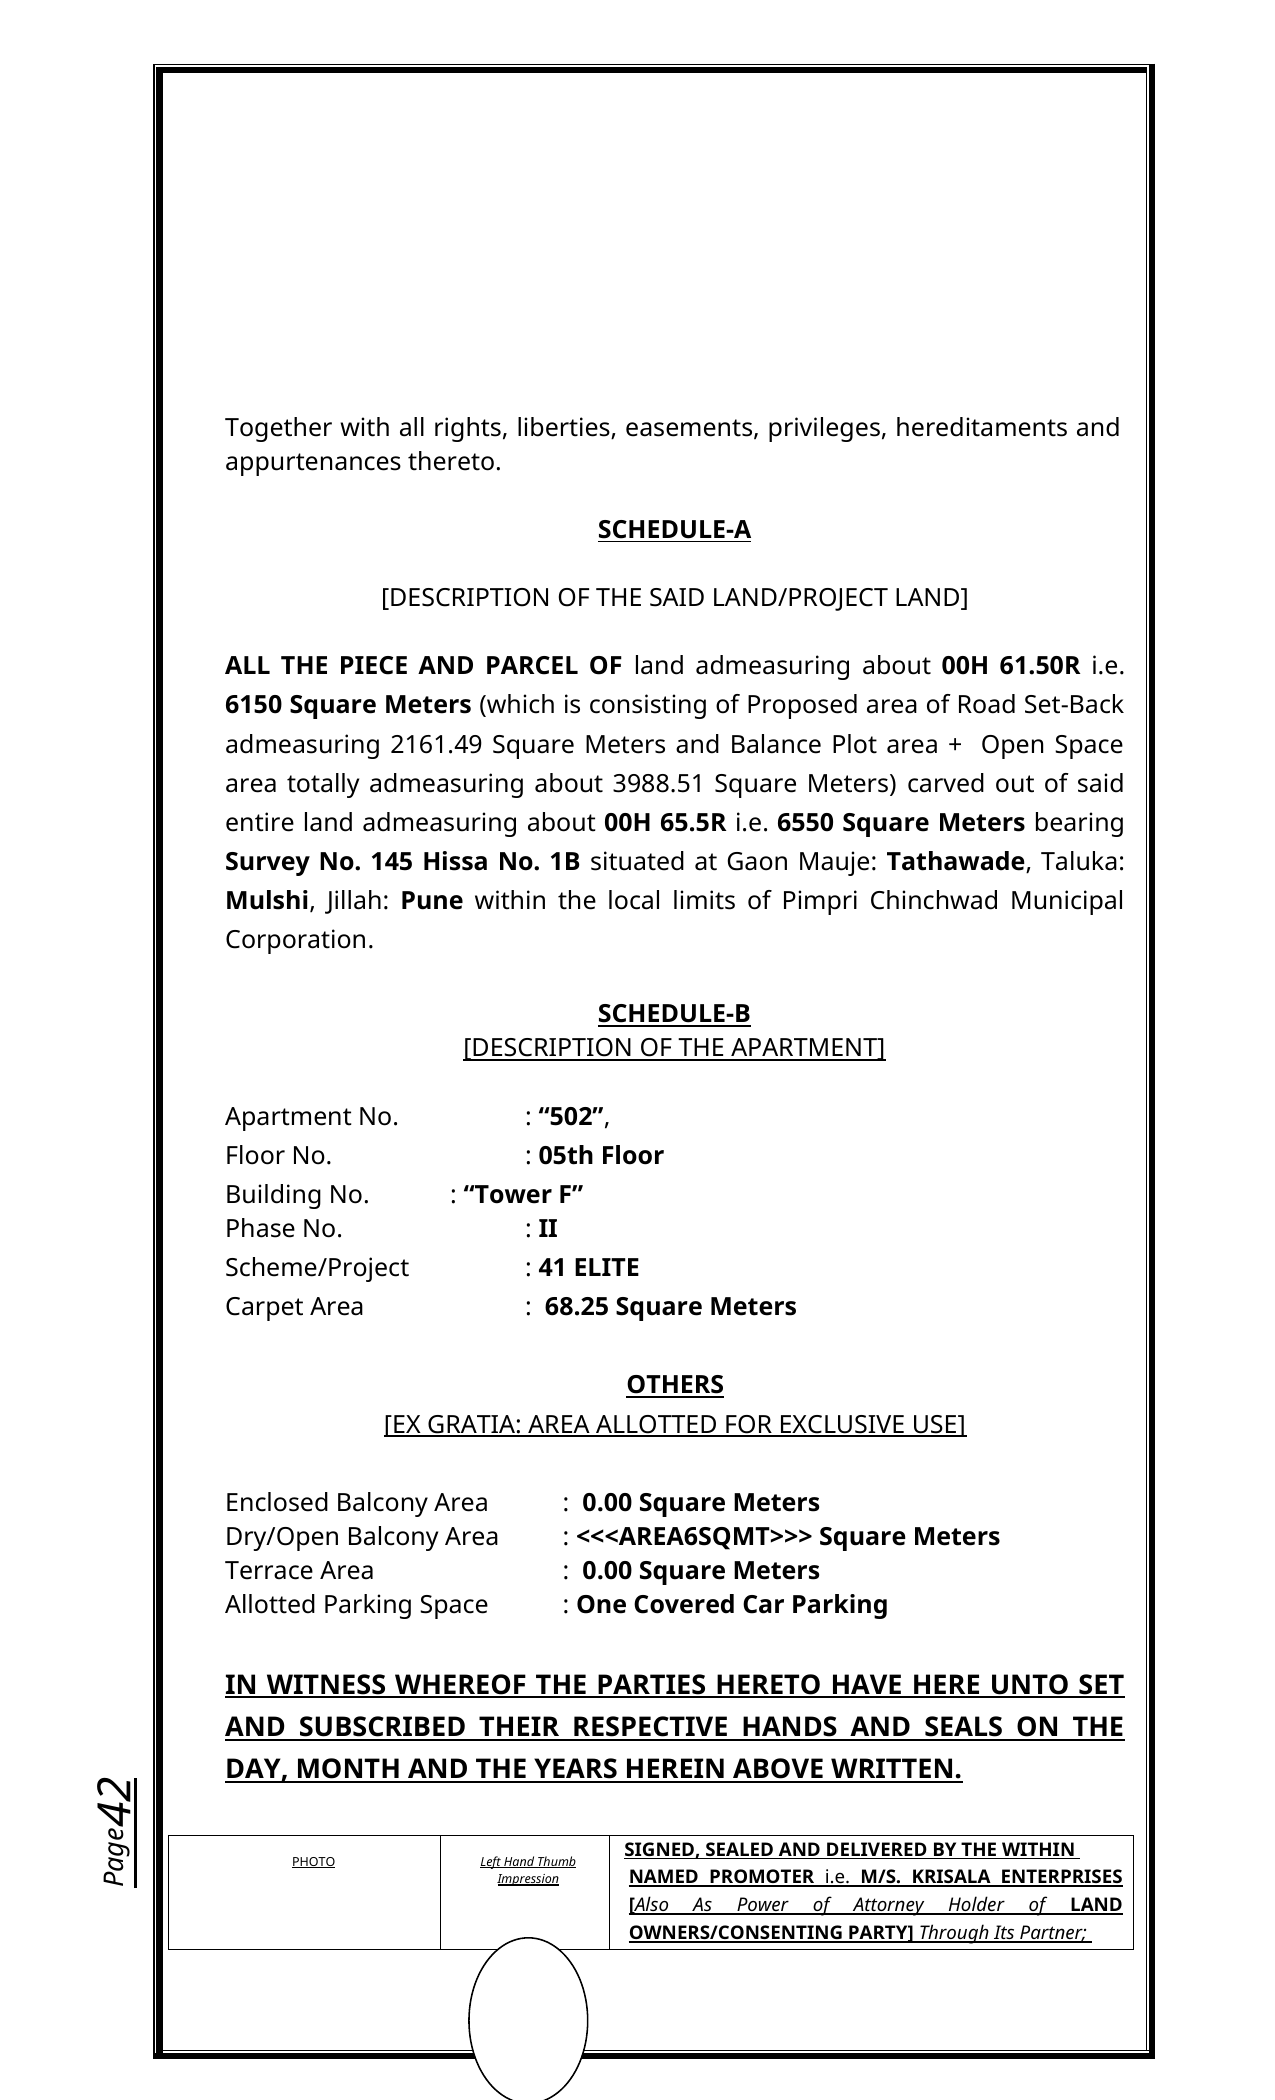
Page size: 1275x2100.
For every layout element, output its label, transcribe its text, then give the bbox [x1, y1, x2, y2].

text [DESCRIPTION OF THE APARTMENT] [225, 1030, 1124, 1064]
text Building No. : “Tower F” [225, 1176, 1125, 1211]
text IN WITNESS WHEREOF THE PARTIES HERETO HAVE HERE UNTO SET AND SUBSCRIBED THEIR RESPECTIVE HANDS AND SEALS ON THE DAY, MONTH AND THE YEARS HEREIN ABOVE WRITTEN. [225, 1741, 1125, 1787]
text ALL THE PIECE AND PARCEL OF land admeasuring about 00H 61.50R i.e. 6150 Square Meters (which is consisting of Proposed area of Road Set-Back admeasuring 2161.49 Square Meters and Balance Plot area + Open Space area totally admeasuring about 3988.51 Square Meters) carved out of said entire land admeasuring about 00H 65.5R i.e. 6550 Square Meters bearing Survey No. 145 Hissa No. 1B situated at Gaon Mauje: Tathawade, Taluka: Mulshi, Jillah: Pune within the local limits of Pimpri Chinchwad Municipal Corporation. [225, 648, 1125, 956]
text Enclosed Balcony Area : 0.00 Square Meters [225, 1485, 1125, 1519]
text SCHEDULE-A [224, 512, 1125, 546]
text Scheme/Project : 41 ELITE [225, 1250, 1125, 1284]
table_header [610, 1836, 1133, 1949]
text Apartment No. : “502”, [225, 1098, 1125, 1132]
text Phase No. : II [225, 1211, 1125, 1244]
text IN WITNESS WHEREOF THE PARTIES HERETO HAVE HERE UNTO SET AND SUBSCRIBED THEIR RESPECTIVE HANDS AND SEALS ON THE DAY, MONTH AND THE YEARS HEREIN ABOVE WRITTEN. [225, 1665, 1125, 1696]
text [EX GRATIA: AREA ALLOTTED FOR EXCLUSIVE USE] [225, 1406, 1125, 1440]
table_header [441, 1836, 609, 1949]
text IN WITNESS WHEREOF THE PARTIES HERETO HAVE HERE UNTO SET AND SUBSCRIBED THEIR RESPECTIVE HANDS AND SEALS ON THE DAY, MONTH AND THE YEARS HEREIN ABOVE WRITTEN. [225, 1698, 1125, 1739]
table_header PHOTO [169, 1836, 440, 1949]
text Carpet Area : 68.25 Square Meters [225, 1289, 1125, 1323]
text Dry/Open Balcony Area : <<<AREA6SQMT>>> Square Meters [225, 1519, 1125, 1553]
text Allotted Parking Space : One Covered Car Parking [225, 1587, 1125, 1621]
text Terrace Area : 0.00 Square Meters [225, 1553, 1125, 1587]
text Floor No. : 05th Floor [225, 1137, 1125, 1171]
text OTHERS [225, 1367, 1125, 1401]
text SCHEDULE-B [225, 996, 1124, 1030]
text Together with all rights, liberties, easements, privileges, hereditaments and appurtenances thereto. [225, 409, 1122, 478]
text [DESCRIPTION OF THE SAID LAND/PROJECT LAND] [225, 580, 1125, 614]
